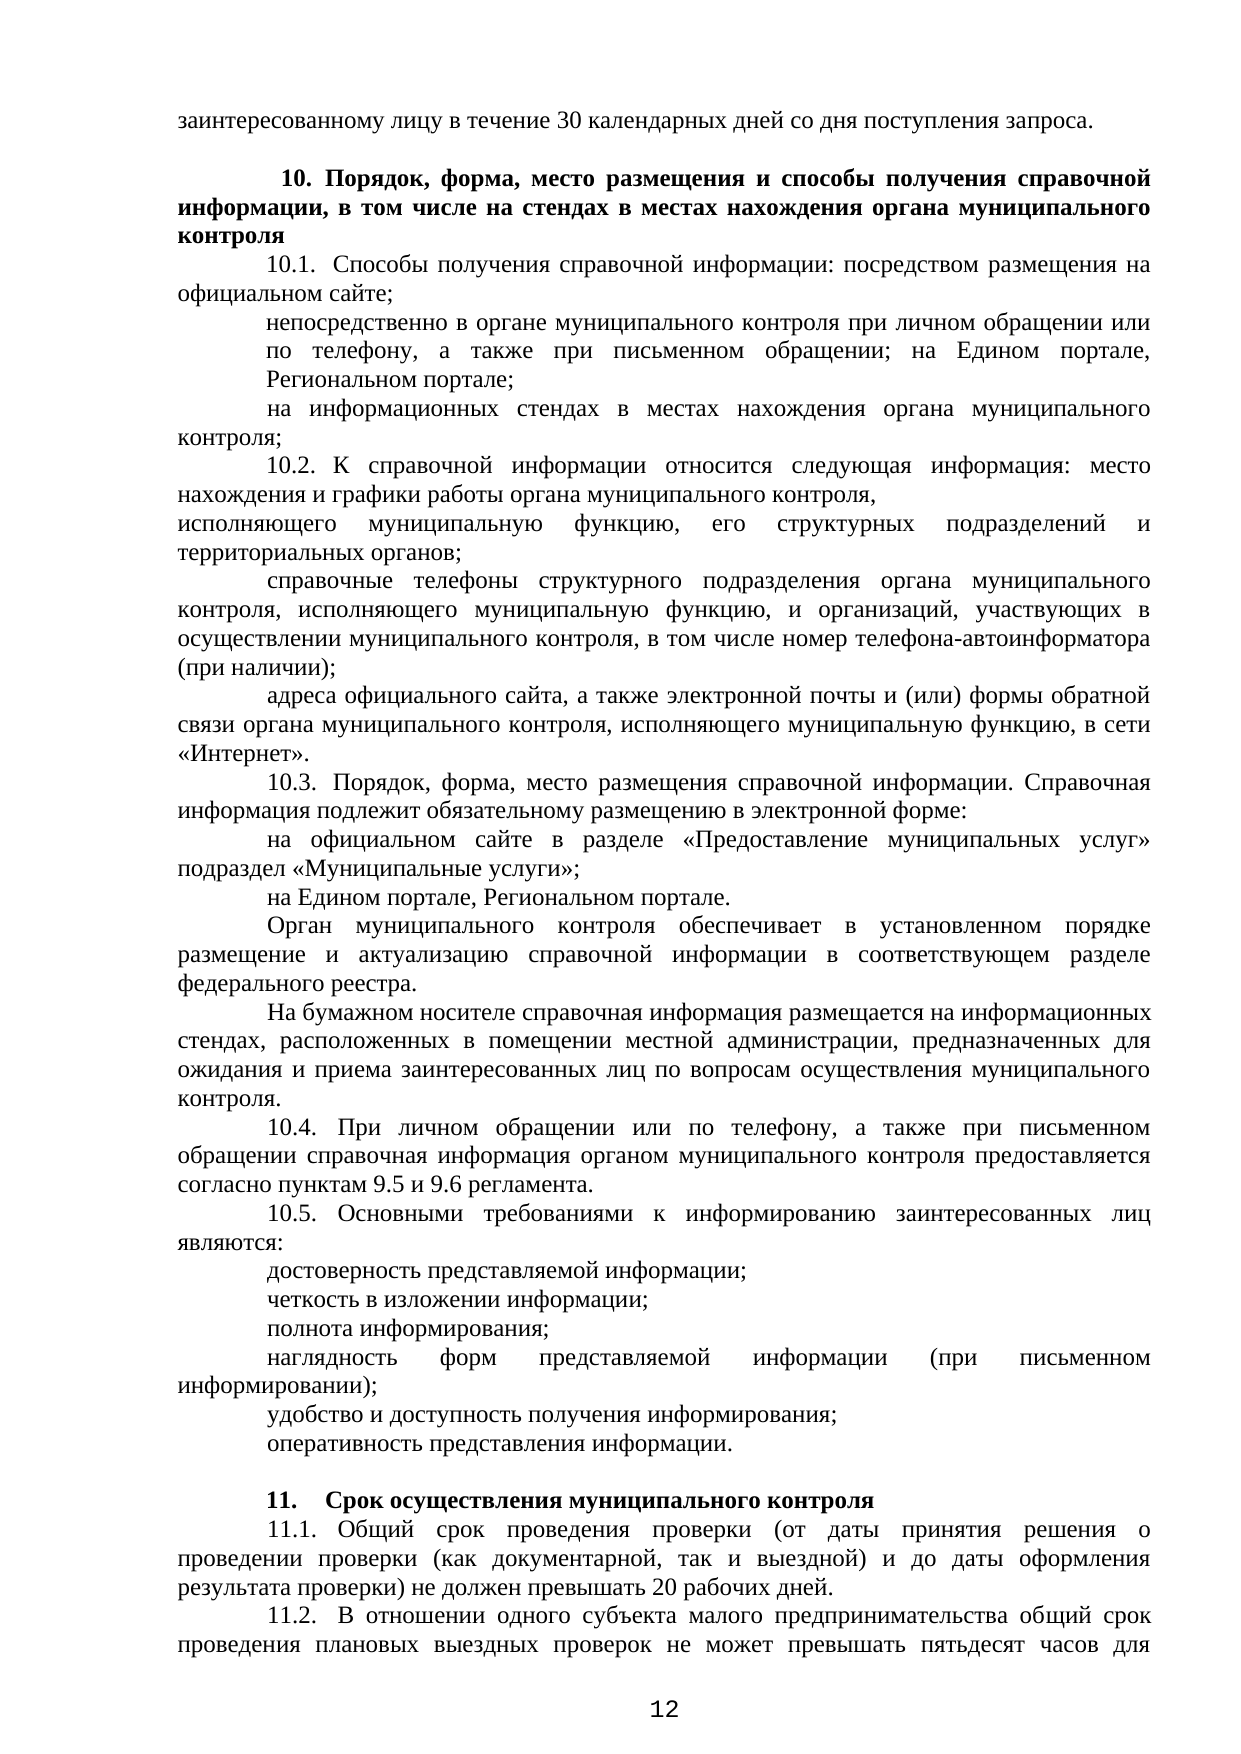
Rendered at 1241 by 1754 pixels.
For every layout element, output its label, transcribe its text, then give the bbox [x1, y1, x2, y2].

text На бумажном носителе справочная информация размещается на информационных стендах, расположенных в помещении местной администрации, предназначенных для ожидания и приема заинтересованных лиц по вопросам осуществления муниципального контроля. [177, 997, 1151, 1112]
list К справочной информации относится следующая информация: место нахождения и графики работы органа муниципального контроля, [177, 451, 1151, 508]
list Общий срок проведения проверки (от даты принятия решения о проведении проверки (как документарной, так и выездной) и до даты оформления результата проверки) не должен превышать 20 рабочих дней. [177, 1514, 1151, 1601]
text четкость в изложении информации; [177, 1284, 1151, 1313]
text непосредственно в органе муниципального контроля при личном обращении или по телефону, а также при письменном обращении; на Едином портале, Региональном портале; [266, 307, 1151, 393]
text Орган муниципального контроля обеспечивает в установленном порядке размещение и актуализацию справочной информации в соответствующем разделе федерального реестра. [177, 911, 1151, 997]
list При личном обращении или по телефону, а также при письменном обращении справочная информация органом муниципального контроля предоставляется согласно пунктам 9.5 и 9.6 регламента. [177, 1112, 1151, 1198]
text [177, 106, 1151, 134]
text на Едином портале, Региональном портале. [177, 882, 1151, 911]
text удобство и доступность получения информирования; [177, 1399, 1151, 1428]
list Порядок, форма, место размещения и способы получения справочной информации, в том числе на стендах в местах нахождения органа муниципального контроля [177, 163, 1151, 249]
text на официальном сайте в разделе «Предоставление муниципальных услуг» подраздел «Муниципальные услуги»; [177, 824, 1151, 882]
text наглядность форм представляемой информации (при письменном информировании); [177, 1342, 1151, 1399]
list Способы получения справочной информации: посредством размещения на официальном сайте; [177, 249, 1151, 307]
text справочные телефоны структурного подразделения органа муниципального контроля, исполняющего муниципальную функцию, и организаций, участвующих в осуществлении муниципального контроля, в том числе номер телефона-автоинформатора (при наличии); [177, 566, 1151, 681]
text оперативность представления информации. [177, 1428, 1151, 1457]
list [177, 1601, 1151, 1658]
text полнота информирования; [177, 1313, 1151, 1342]
list Порядок, форма, место размещения справочной информации. Справочная информация подлежит обязательному размещению в электронной форме: [177, 767, 1151, 824]
list Срок осуществления муниципального контроля [177, 1486, 1151, 1514]
text достоверность представляемой информации; [177, 1256, 1151, 1284]
text адреса официального сайта, а также электронной почты и (или) формы обратной связи органа муниципального контроля, исполняющего муниципальную функцию, в сети «Интернет». [177, 681, 1151, 767]
list Основными требованиями к информированию заинтересованных лиц являются: [177, 1198, 1151, 1256]
text на информационных стендах в местах нахождения органа муниципального контроля; [177, 393, 1151, 451]
text исполняющего муниципальную функцию, его структурных подразделений и территориальных органов; [177, 508, 1151, 566]
